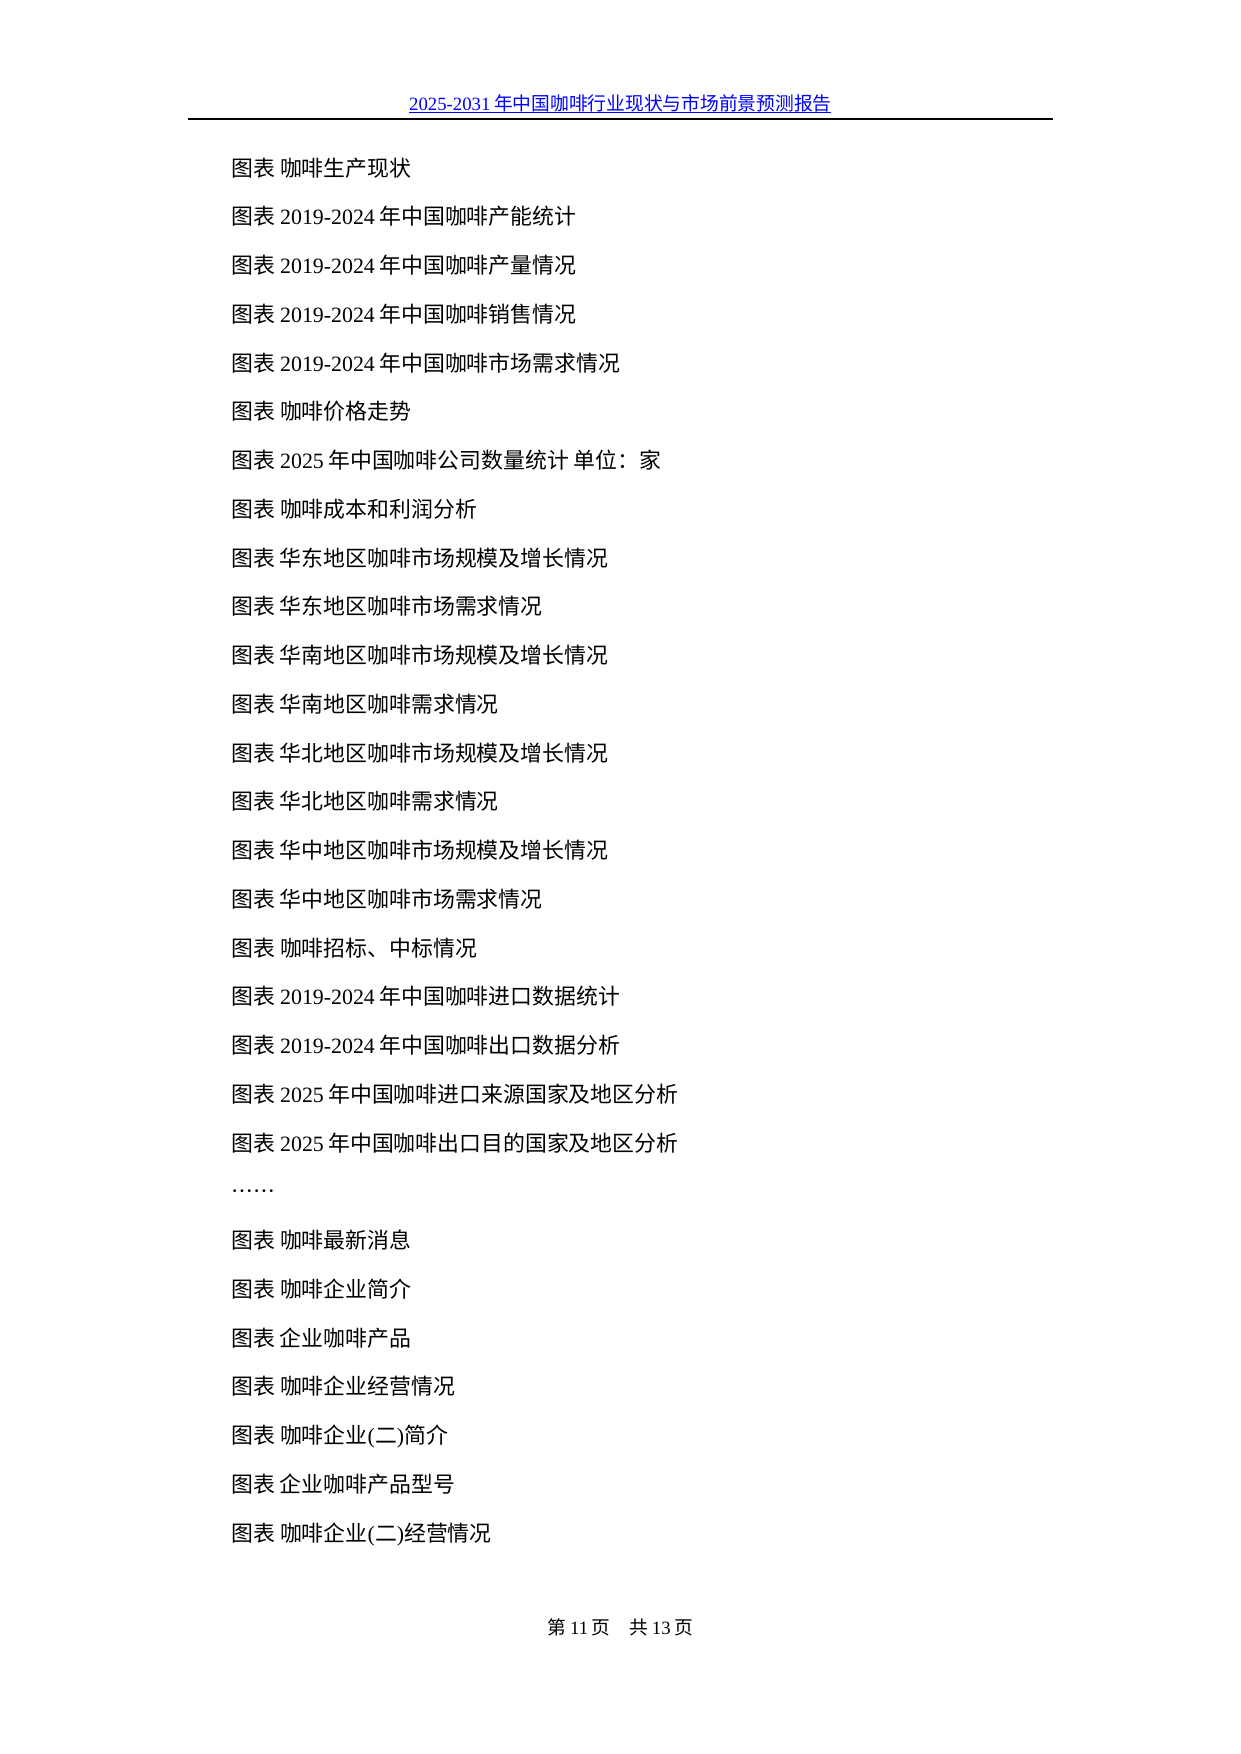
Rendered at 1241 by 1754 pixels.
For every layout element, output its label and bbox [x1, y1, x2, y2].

text [187, 150, 1053, 1548]
